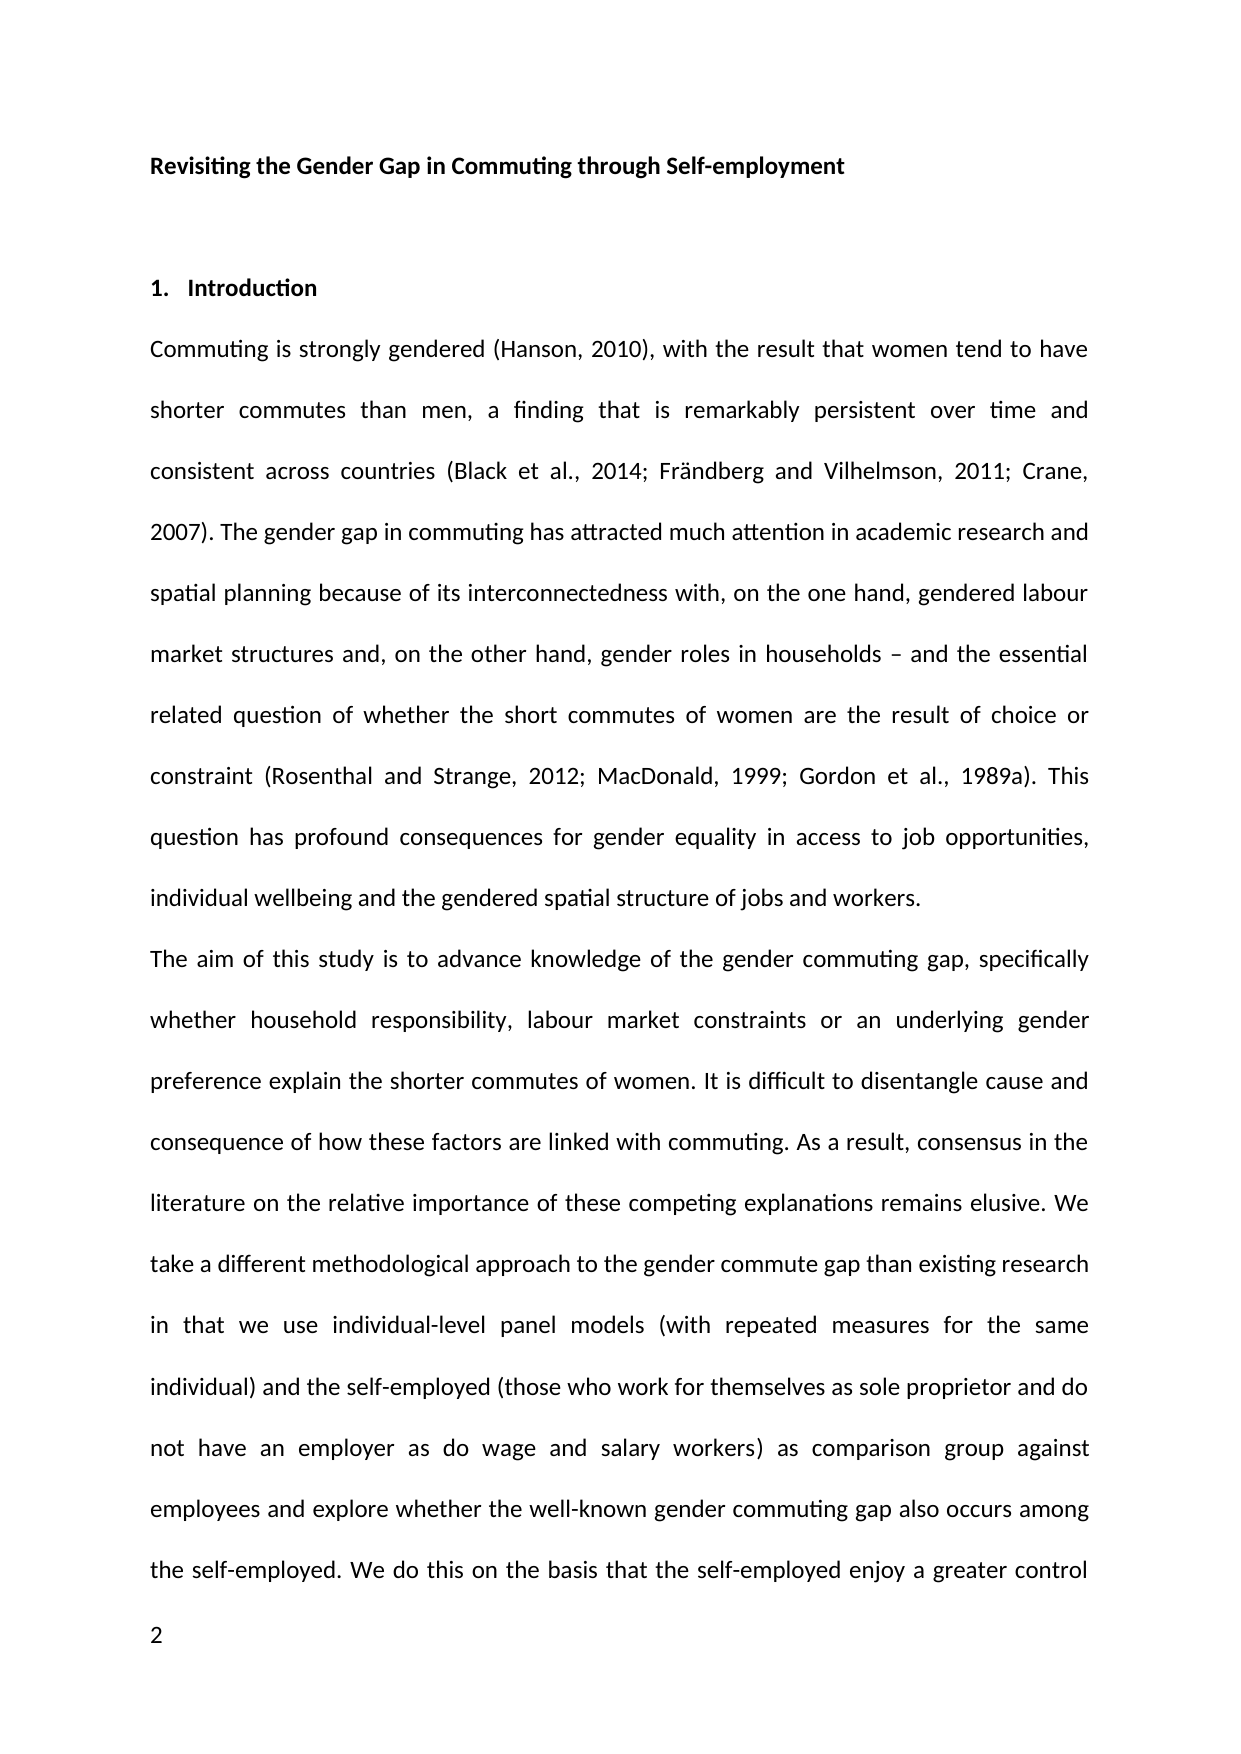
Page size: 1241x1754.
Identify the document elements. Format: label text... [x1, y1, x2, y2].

list Introduction [150, 272, 1090, 302]
text Commuting is strongly gendered (Hanson, 2010), with the result that women tend to have shorter commutes than men, a finding that is remarkably persistent over time and consistent across countries (Black et al., 2014; Frändberg and Vilhelmson, 2011; Crane, 2007). The gender gap in commuting has attracted much attention in academic research and spatial planning because of its interconnectedness with, on the one hand, gendered labour market structures and, on the other hand, gender roles in households – and the essential related question of whether the short commutes of women are the result of choice or constraint (Rosenthal and Strange, 2012; MacDonald, 1999; Gordon et al., 1989a). This question has profound consequences for gender equality in access to job opportunities, individual wellbeing and the gendered spatial structure of jobs and workers. [150, 333, 1090, 913]
text Revisiting the Gender Gap in Commuting through Self-employment [150, 150, 1090, 181]
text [150, 943, 1090, 1584]
